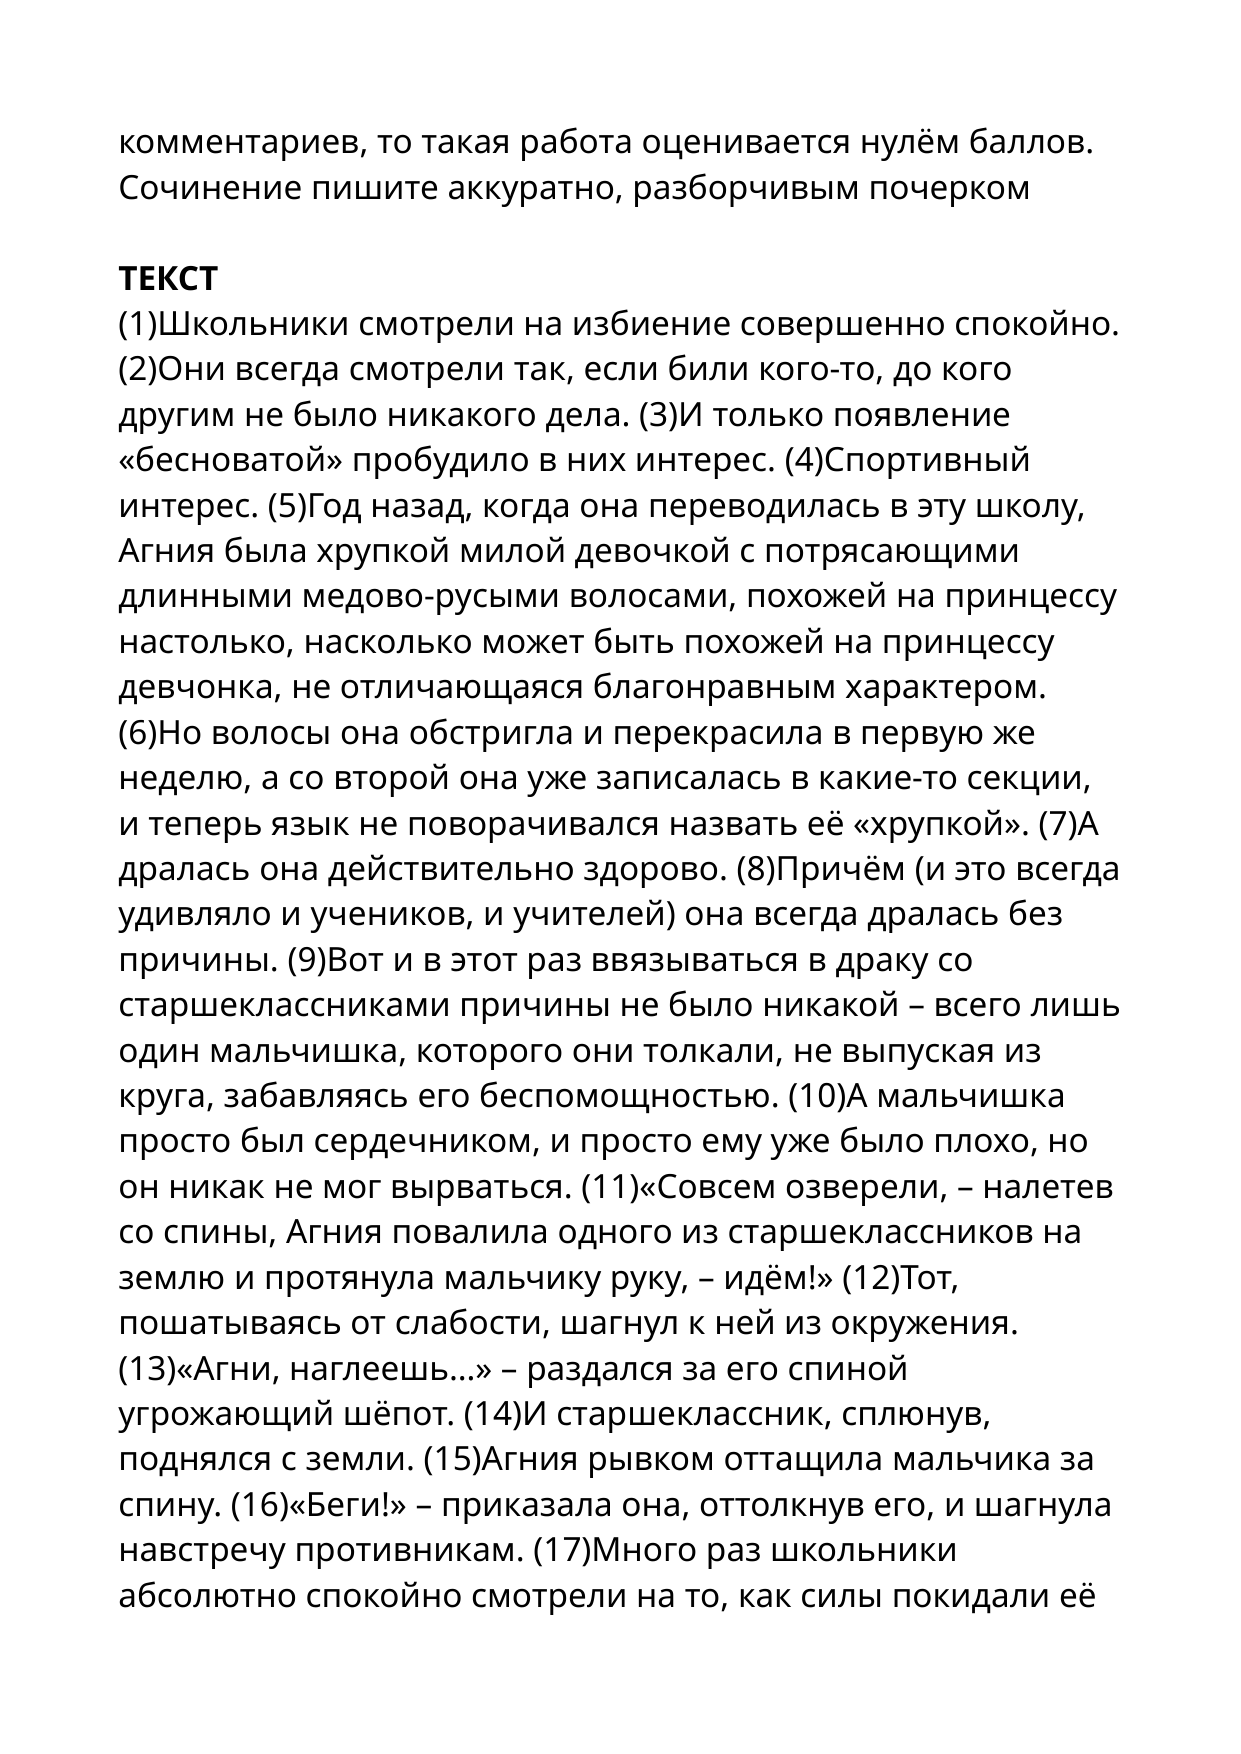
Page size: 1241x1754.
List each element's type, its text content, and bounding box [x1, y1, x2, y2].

text ТЕКСТ [118, 254, 1122, 300]
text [118, 118, 1122, 209]
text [118, 300, 1122, 1617]
